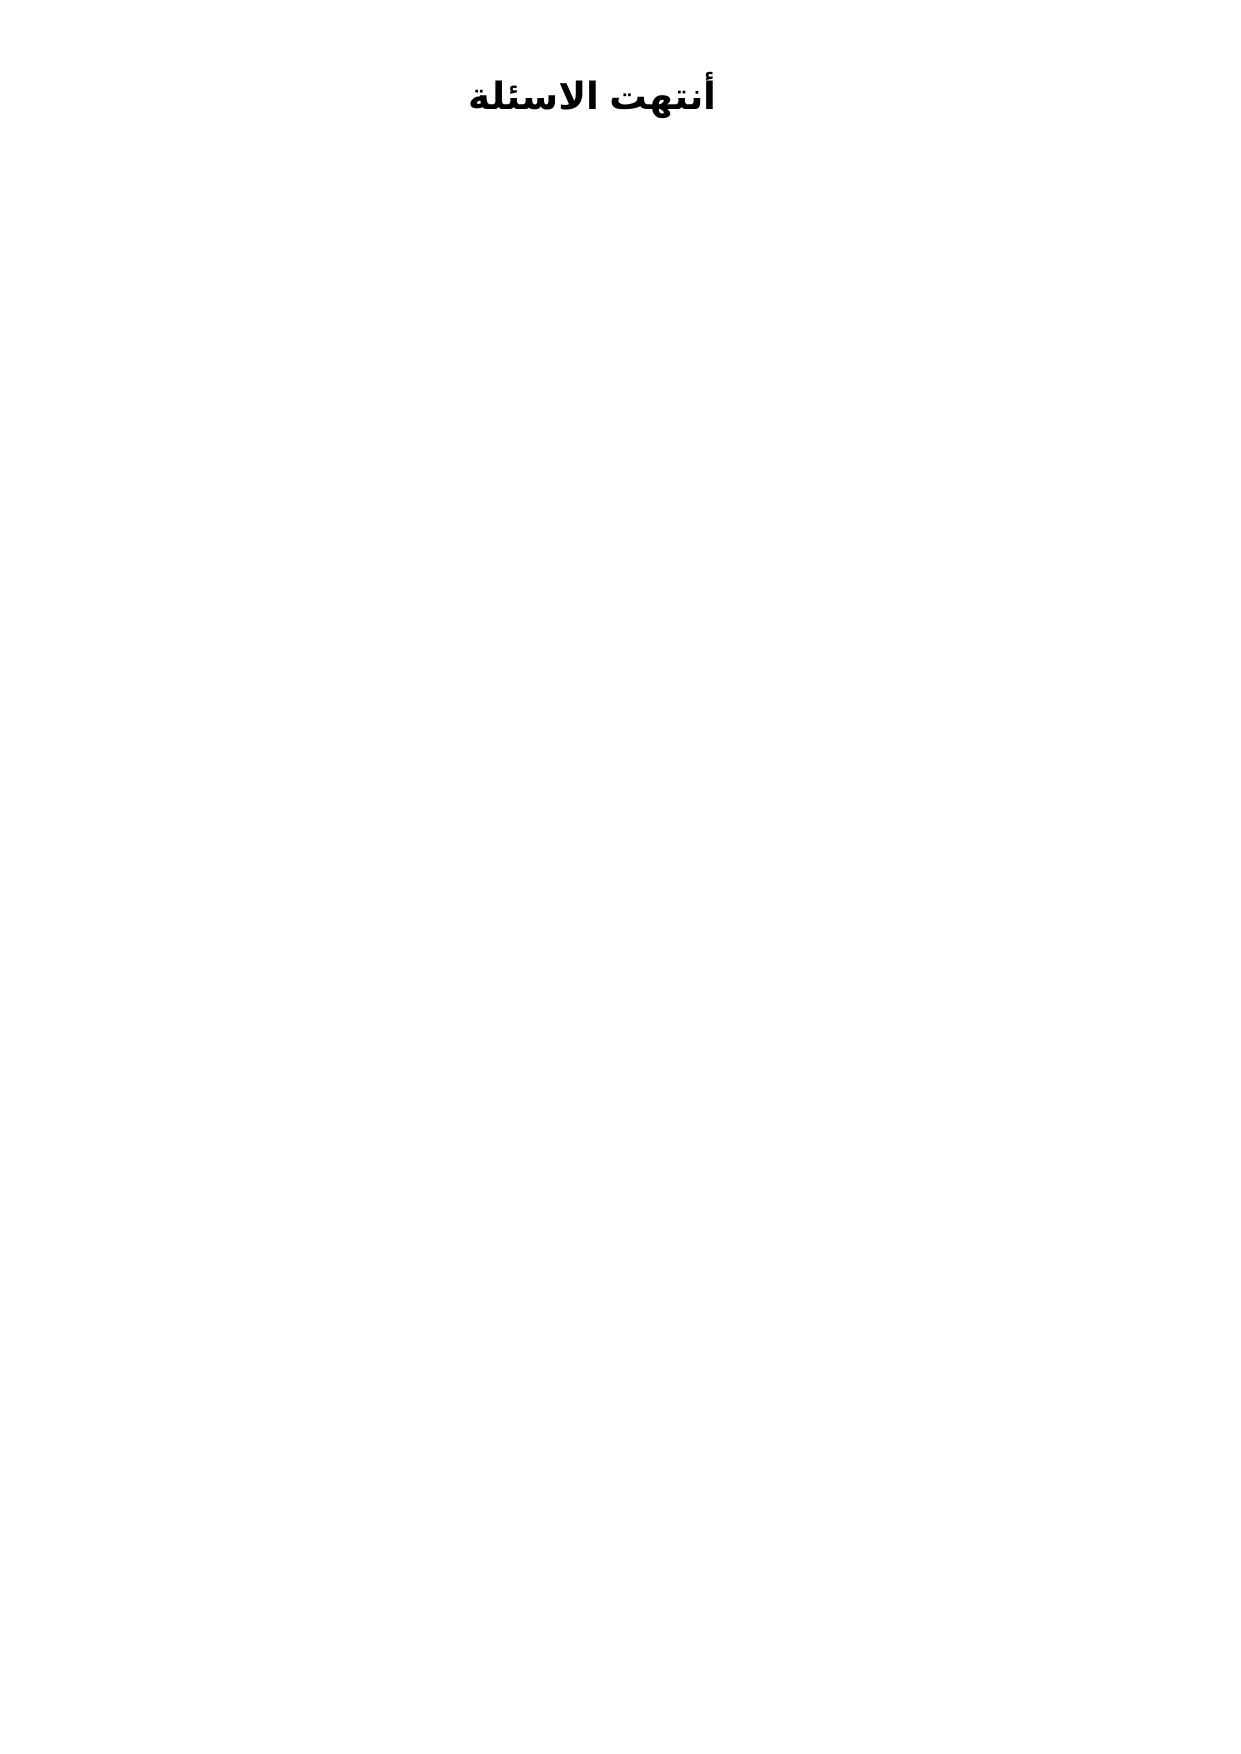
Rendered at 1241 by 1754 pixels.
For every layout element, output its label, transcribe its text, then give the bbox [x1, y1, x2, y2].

text أنتهت الاسئلة [59, 74, 1164, 117]
